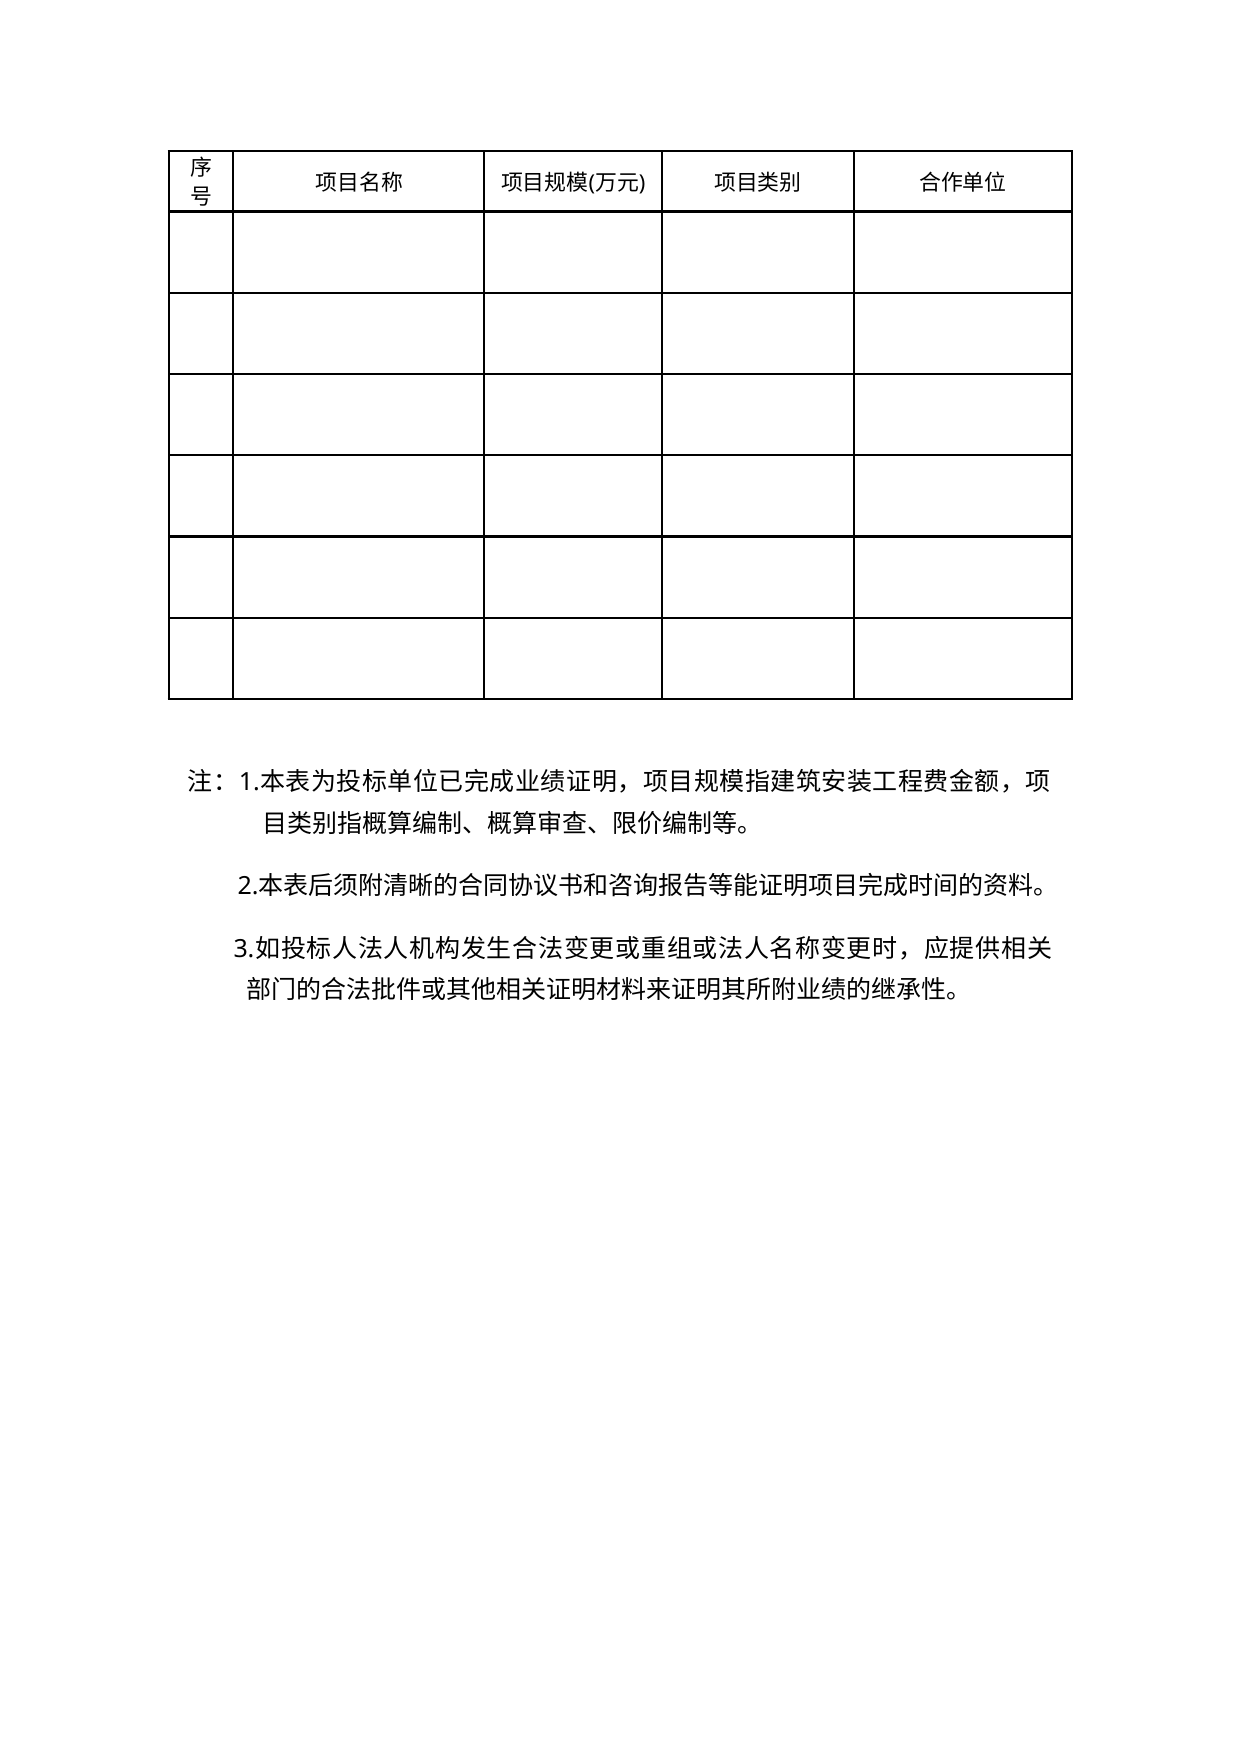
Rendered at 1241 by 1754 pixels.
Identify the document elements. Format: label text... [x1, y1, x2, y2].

table_cell [485, 619, 661, 698]
table_cell [855, 538, 1071, 617]
table_header 项目类别 [663, 152, 853, 210]
table_cell [663, 213, 853, 292]
table_cell [485, 213, 661, 292]
text 2.本表后须附清晰的合同协议书和咨询报告等能证明项目完成时间的资料。 [187, 861, 1053, 903]
table_header 项目名称 [234, 152, 483, 210]
text 3.如投标人法人机构发生合法变更或重组或法人名称变更时，应提供相关部门的合法批件或其他相关证明材料来证明其所附业绩的继承性。 [233, 924, 1053, 1007]
table_cell [663, 294, 853, 373]
table_cell [170, 538, 232, 617]
table_cell [170, 456, 232, 535]
table_header 合作单位 [855, 152, 1071, 210]
table_cell [234, 619, 483, 698]
table_cell [485, 375, 661, 454]
table_cell [485, 538, 661, 617]
table_cell [663, 538, 853, 617]
table_cell [234, 213, 483, 292]
table_cell [485, 294, 661, 373]
table_cell [170, 619, 232, 698]
table_cell [234, 375, 483, 454]
table_header 项目规模(万元) [485, 152, 661, 210]
table_cell [170, 294, 232, 373]
table_header 序号 [170, 152, 232, 210]
text 注：1.本表为投标单位已完成业绩证明，项目规模指建筑安装工程费金额，项目类别指概算编制、概算审查、限价编制等。 [187, 757, 1053, 841]
table_cell [663, 456, 853, 535]
table_cell [170, 375, 232, 454]
table_cell [855, 456, 1071, 535]
table_cell [234, 294, 483, 373]
table_cell [485, 456, 661, 535]
table_cell [855, 619, 1071, 698]
table_cell [663, 375, 853, 454]
table_cell [234, 538, 483, 617]
table_cell [855, 375, 1071, 454]
table_cell [855, 213, 1071, 292]
table_cell [855, 294, 1071, 373]
table_cell [234, 456, 483, 535]
table_cell [170, 213, 232, 292]
table_cell [663, 619, 853, 698]
